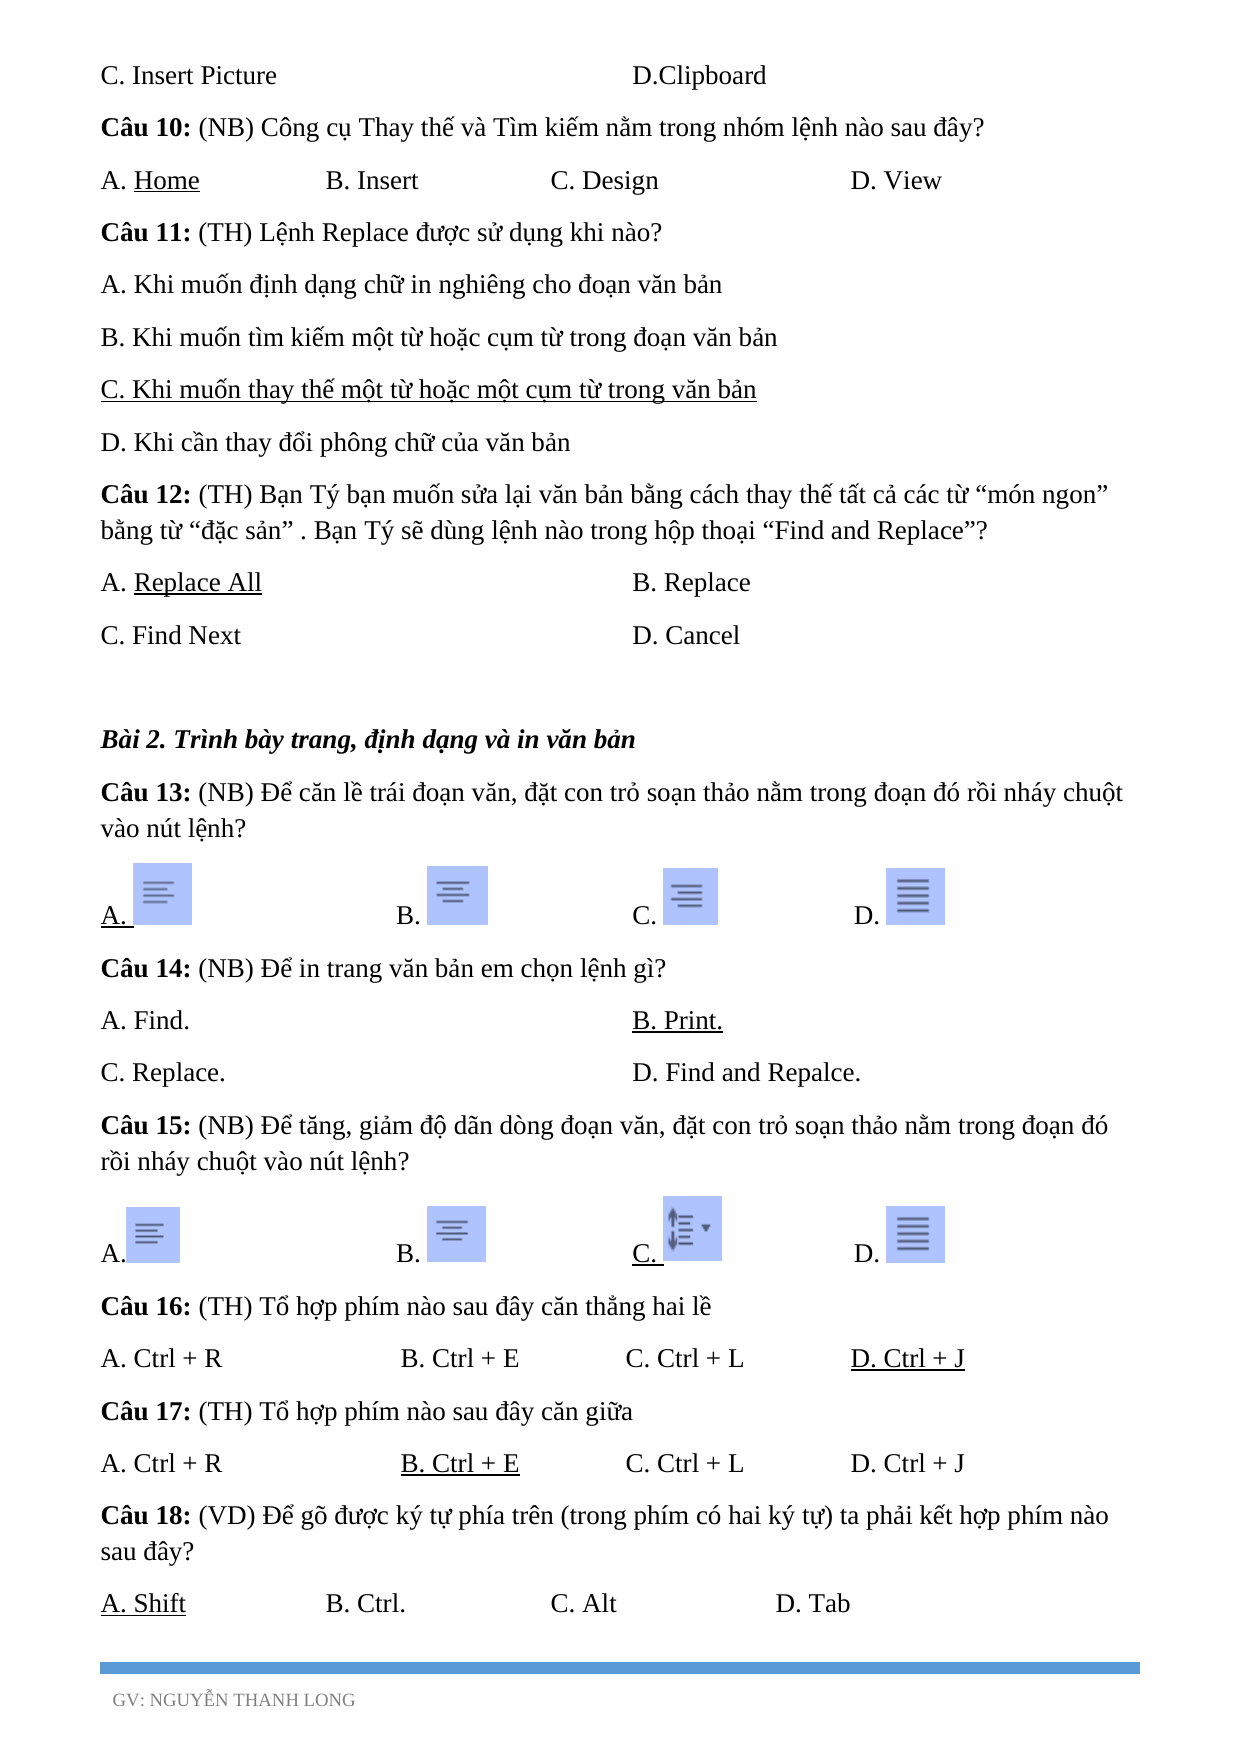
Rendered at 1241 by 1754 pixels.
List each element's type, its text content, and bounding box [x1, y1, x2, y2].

text Câu 17: (TH) Tổ hợp phím nào sau đây căn giữa [100, 1394, 1140, 1426]
text C. Replace. D. Find and Repalce. [100, 1056, 1140, 1088]
text Câu 13: (NB) Để căn lề trái đoạn văn, đặt con trỏ soạn thảo nằm trong đoạn đó rồi nháy chuột vào nút lệnh? [100, 776, 1140, 843]
text Câu 16: (TH) Tổ hợp phím nào sau đây căn thẳng hai lề [100, 1290, 1140, 1321]
text A. Replace All B. Replace [100, 566, 1140, 597]
text A. Khi muốn định dạng chữ in nghiêng cho đoạn văn bản [100, 269, 1140, 300]
text Câu 15: (NB) Để tăng, giảm độ dãn dòng đoạn văn, đặt con trỏ soạn thảo nằm trong đoạn đó rồi nháy chuột vào nút lệnh? [100, 1109, 1140, 1176]
text B. Khi muốn tìm kiếm một từ hoặc cụm từ trong đoạn văn bản [100, 321, 1140, 352]
text Câu 14: (NB) Để in trang văn bản em chọn lệnh gì? [100, 952, 1140, 983]
text Câu 11: (TH) Lệnh Replace được sử dụng khi nào? [100, 216, 1140, 247]
text D. Khi cần thay đổi phông chữ của văn bản [100, 426, 1140, 457]
text C. Khi muốn thay thế một từ hoặc một cụm từ trong văn bản [100, 373, 1140, 404]
text A. Find. B. Print. [100, 1004, 1140, 1035]
text Bài 2. Trình bày trang, định dạng và in văn bản [100, 723, 1140, 755]
text A. B. C. D. [100, 864, 1140, 930]
text A. Shift B. Ctrl. C. Alt D. Tab [100, 1587, 1140, 1619]
text A. Ctrl + R B. Ctrl + E C. Ctrl + L D. Ctrl + J [100, 1447, 1140, 1478]
text A. B. C. D. [100, 1197, 1140, 1268]
text A. Home B. Insert C. Design D. View [100, 164, 1140, 195]
text C. Insert Picture D.Clipboard [100, 59, 1140, 90]
text Câu 12: (TH) Bạn Tý bạn muốn sửa lại văn bản bằng cách thay thế tất cả các từ “món ngon” bằng từ “đặc sản” . Bạn Tý sẽ dùng lệnh nào trong hộp thoại “Find and Replace”? [100, 478, 1140, 545]
text Câu 18: (VD) Để gõ được ký tự phía trên (trong phím có hai ký tự) ta phải kết hợp phím nào sau đây? [100, 1499, 1140, 1566]
text C. Find Next D. Cancel [100, 619, 1140, 650]
text A. Ctrl + R B. Ctrl + E C. Ctrl + L D. Ctrl + J [100, 1342, 1140, 1373]
text Câu 10: (NB) Công cụ Thay thế và Tìm kiếm nằm trong nhóm lệnh nào sau đây? [100, 111, 1140, 143]
